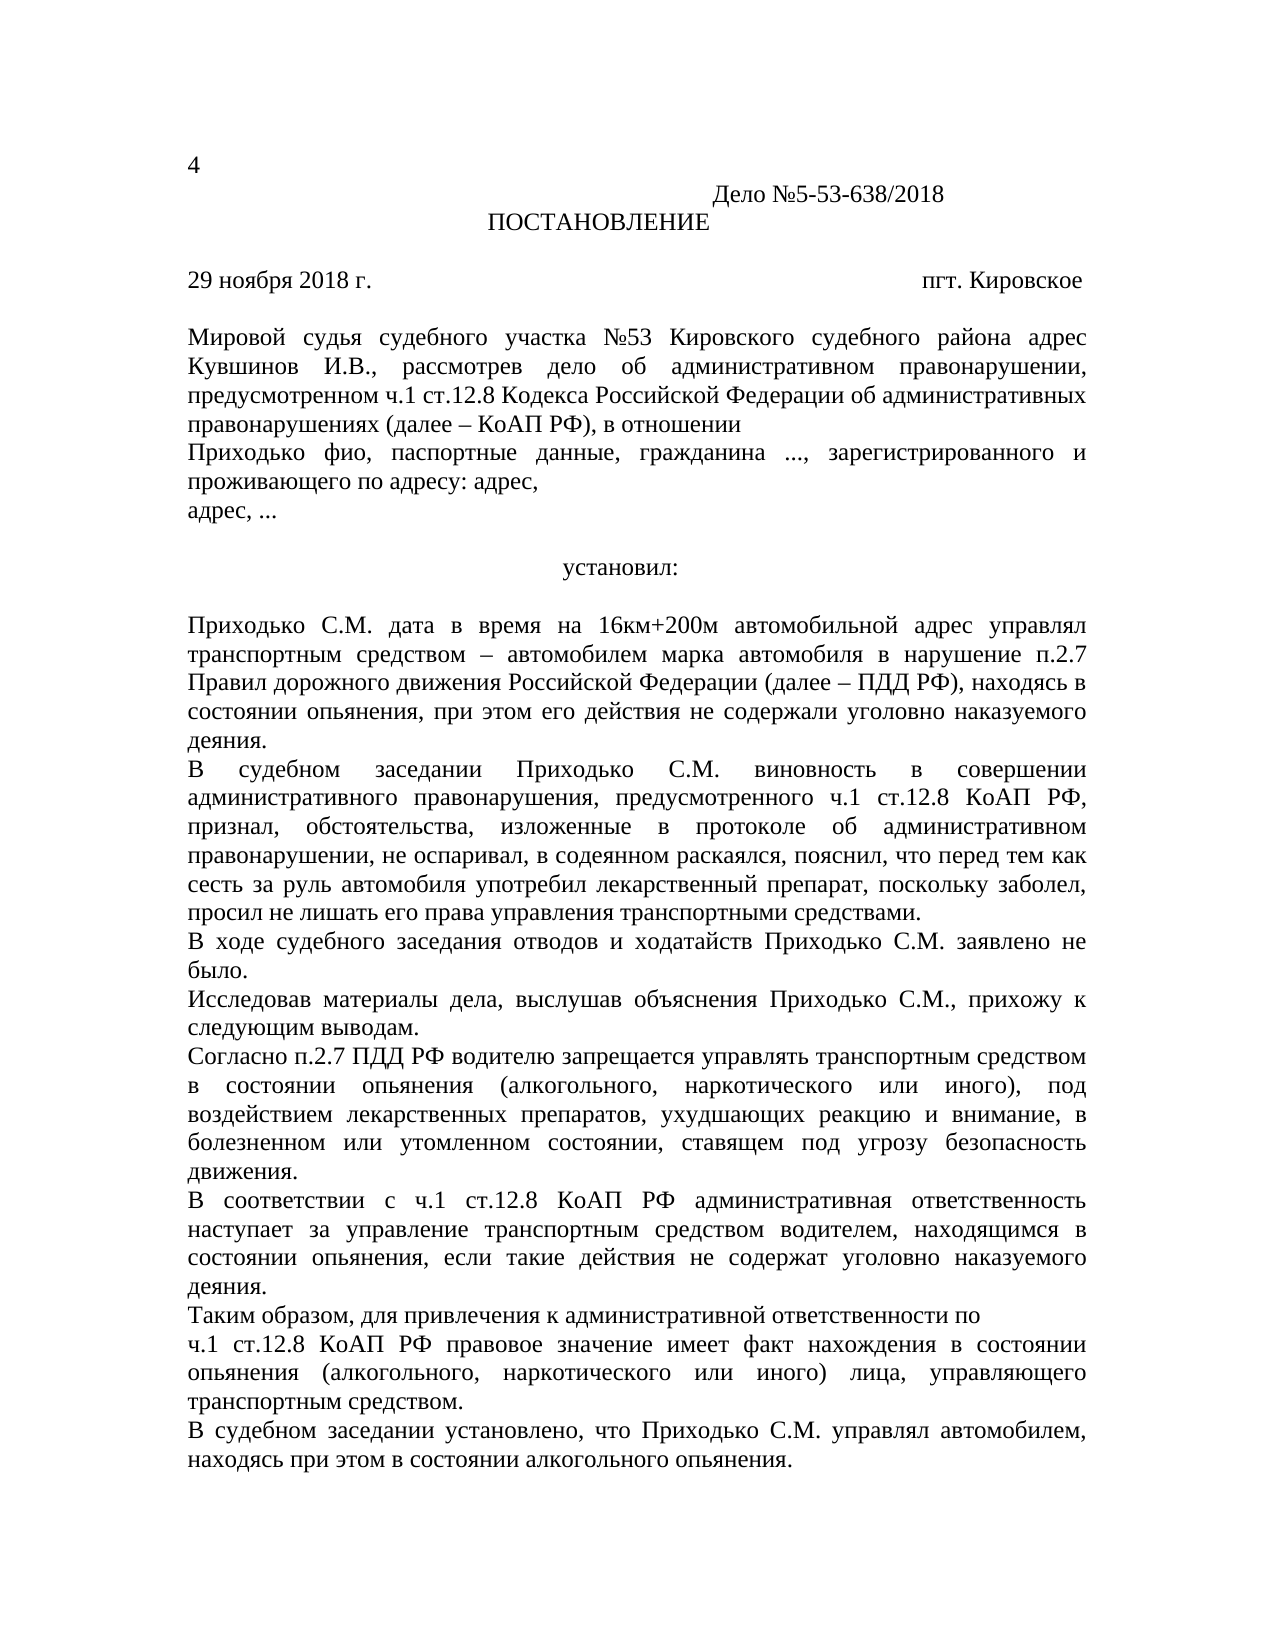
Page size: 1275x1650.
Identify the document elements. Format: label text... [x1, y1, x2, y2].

text В соответствии с ч.1 ст.12.8 КоАП РФ административная ответственность наступает за управление транспортным средством водителем, находящимся в состоянии опьянения, если такие действия не содержат уголовно наказуемого деяния. [187, 1185, 1087, 1300]
text адрес, ... [187, 495, 1087, 524]
text Таким образом, для привлечения к административной ответственности по [187, 1300, 1087, 1329]
text установил: [487, 552, 1087, 581]
text В судебном заседании Приходько С.М. виновность в совершении административного правонарушения, предусмотренного ч.1 ст.12.8 КоАП РФ, признал, обстоятельства, изложенные в протоколе об административном правонарушении, не оспаривал, в содеянном раскаялся, пояснил, что перед тем как сесть за руль автомобиля употребил лекарственный препарат, поскольку заболел, просил не лишать его права управления транспортными средствами. [187, 754, 1087, 926]
text Мировой судья судебного участка №53 Кировского судебного района адрес Кувшинов И.В., рассмотрев дело об административном правонарушении, предусмотренном ч.1 ст.12.8 Кодекса Российской Федерации об административных правонарушениях (далее – КоАП РФ), в отношении [187, 322, 1087, 437]
text В судебном заседании установлено, что Приходько С.М. управлял автомобилем, находясь при этом в состоянии алкогольного опьянения. [187, 1415, 1087, 1472]
text Исследовав материалы дела, выслушав объяснения Приходько С.М., прихожу к следующим выводам. [187, 984, 1087, 1041]
text ПОСТАНОВЛЕНИЕ [412, 207, 1087, 236]
text Приходько С.М. дата в время на 16км+200м автомобильной адрес управлял транспортным средством – автомобилем марка автомобиля в нарушение п.2.7 Правил дорожного движения Российской Федерации (далее – ПДД РФ), находясь в состоянии опьянения, при этом его действия не содержали уголовно наказуемого деяния. [187, 610, 1087, 754]
text В ходе судебного заседания отводов и ходатайств Приходько С.М. заявлено не было. [187, 926, 1087, 984]
text Согласно п.2.7 ПДД РФ водителю запрещается управлять транспортным средством в состоянии опьянения (алкогольного, наркотического или иного), под воздействием лекарственных препаратов, ухудшающих реакцию и внимание, в болезненном или утомленном состоянии, ставящем под угрозу безопасность движения. [187, 1041, 1087, 1185]
text Дело №5-53-638/2018 [637, 179, 1087, 207]
text ч.1 ст.12.8 КоАП РФ правовое значение имеет факт нахождения в состоянии опьянения (алкогольного, наркотического или иного) лица, управляющего транспортным средством. [187, 1329, 1087, 1415]
text Приходько фио, паспортные данные, гражданина ..., зарегистрированного и проживающего по адресу: адрес, [187, 437, 1087, 495]
text 4 [187, 150, 1087, 179]
text 29 ноября 2018 г. пгт. Кировское [187, 265, 1087, 294]
